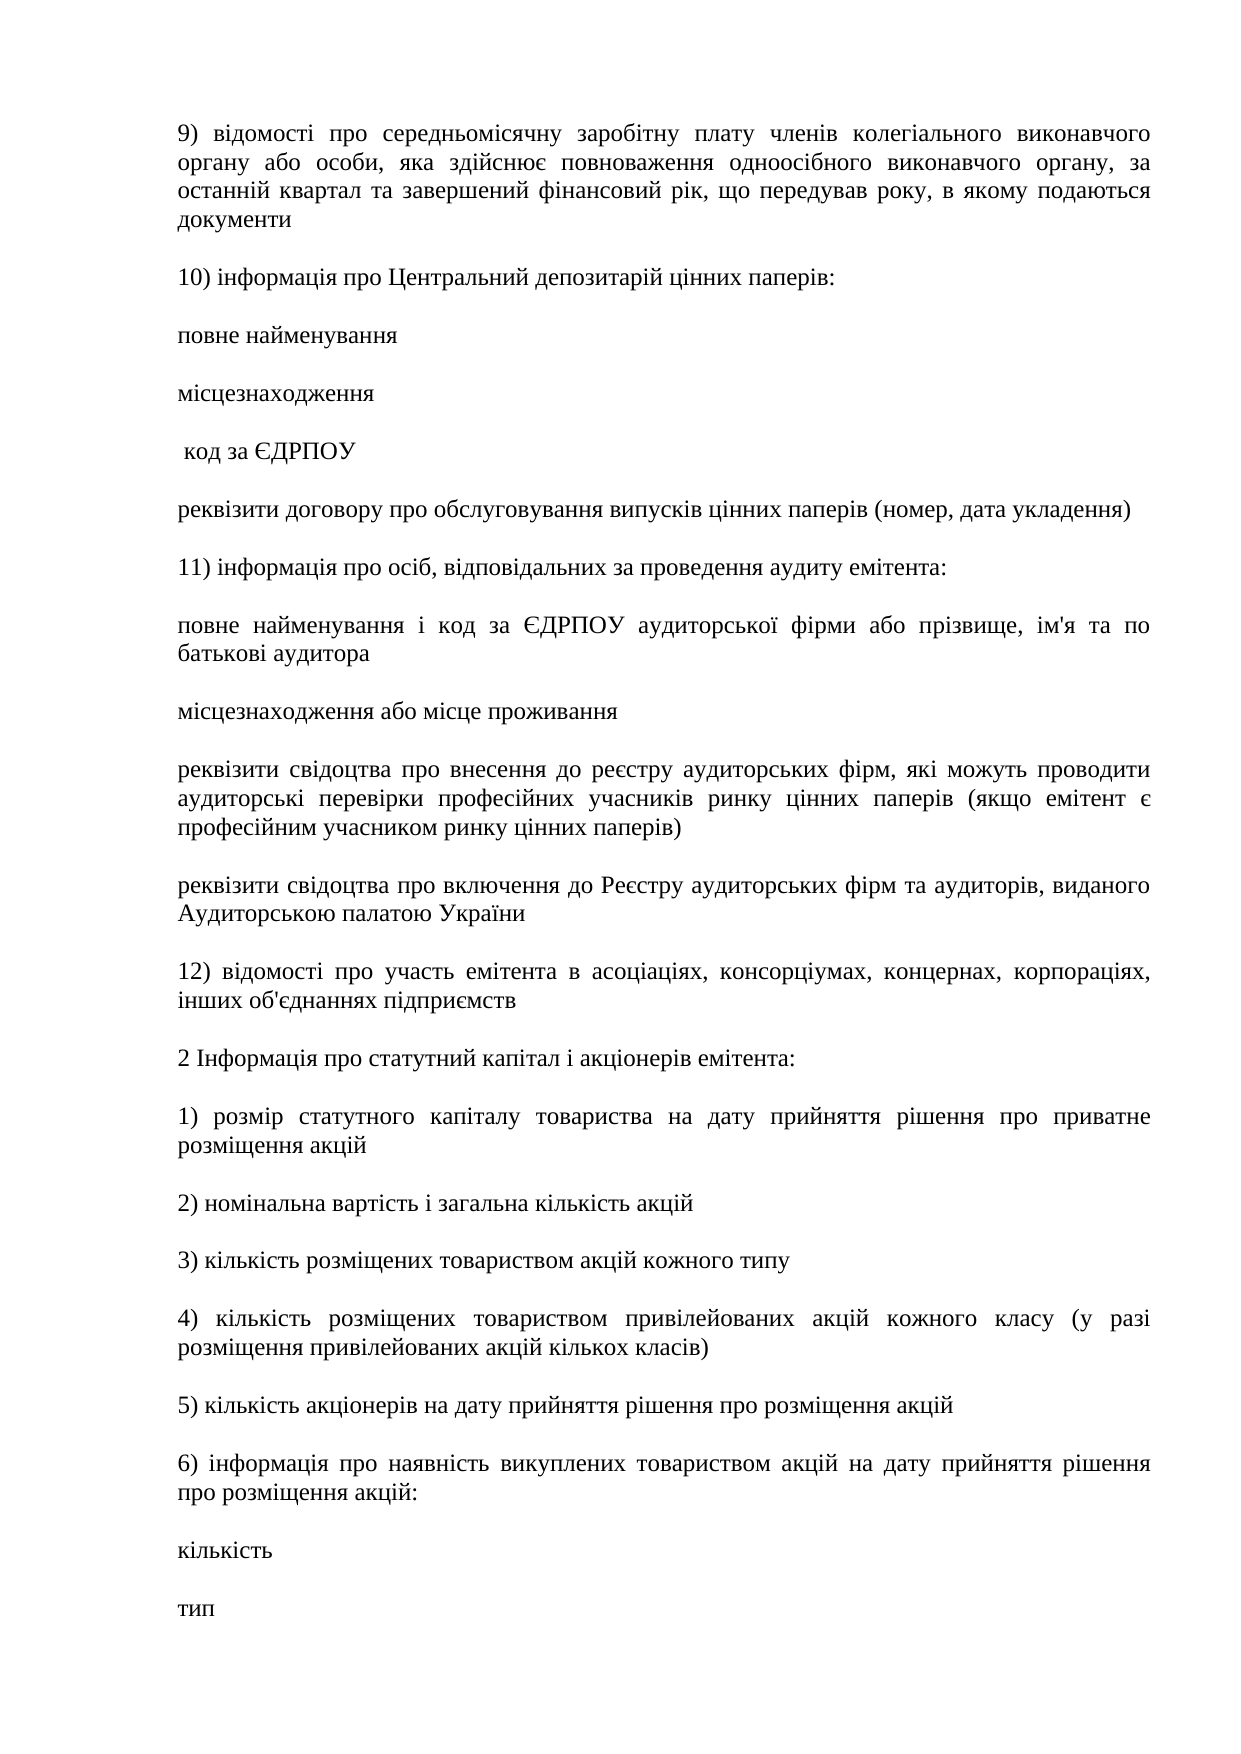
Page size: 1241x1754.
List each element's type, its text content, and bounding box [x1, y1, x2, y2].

text 6) інформація про наявність викуплених товариством акцій на дату прийняття рішення про розміщення акцій: [177, 1448, 1152, 1506]
text тип [177, 1593, 1152, 1621]
text 1) розмір статутного капіталу товариства на дату прийняття рішення про приватне розміщення акцій [177, 1101, 1152, 1158]
text 9) відомості про середньомісячну заробітну плату членів колегіального виконавчого органу або особи, яка здійснює повноваження одноосібного виконавчого органу, за останній квартал та завершений фінансовий рік, що передував року, в якому подаються документи [177, 118, 1152, 233]
text місцезнаходження [177, 378, 1152, 407]
text 10) інформація про Центральний депозитарій цінних паперів: [177, 262, 1152, 291]
text місцезнаходження або місце проживання [177, 696, 1152, 725]
text 5) кількість акціонерів на дату прийняття рішення про розміщення акцій [177, 1390, 1152, 1419]
text 12) відомості про участь емітента в асоціаціях, консорціумах, концернах, корпораціях, інших об'єднаннях підприємств [177, 956, 1152, 1014]
text 2) номінальна вартість і загальна кількість акцій [177, 1188, 1152, 1216]
text реквізити свідоцтва про внесення до реєстру аудиторських фірм, які можуть проводити аудиторські перевірки професійних учасників ринку цінних паперів (якщо емітент є професійним учасником ринку цінних паперів) [177, 754, 1152, 841]
text реквізити договору про обслуговування випусків цінних паперів (номер, дата укладення) [177, 494, 1152, 523]
text реквізити свідоцтва про включення до Реєстру аудиторських фірм та аудиторів, виданого Аудиторською палатою України [177, 870, 1152, 927]
text 4) кількість розміщених товариством привілейованих акцій кожного класу (у разі розміщення привілейованих акцій кількох класів) [177, 1303, 1152, 1361]
text 2 Інформація про статутний капітал і акціонерів емітента: [177, 1043, 1152, 1072]
text повне найменування і код за ЄДРПОУ аудиторської фірми або прізвище, ім'я та по батькові аудитора [177, 610, 1152, 667]
text кількість [177, 1535, 1152, 1563]
text повне найменування [177, 320, 1152, 349]
text 3) кількість розміщених товариством акцій кожного типу [177, 1246, 1152, 1274]
text 11) інформація про осіб, відповідальних за проведення аудиту емітента: [177, 552, 1152, 581]
text код за ЄДРПОУ [177, 436, 1152, 465]
